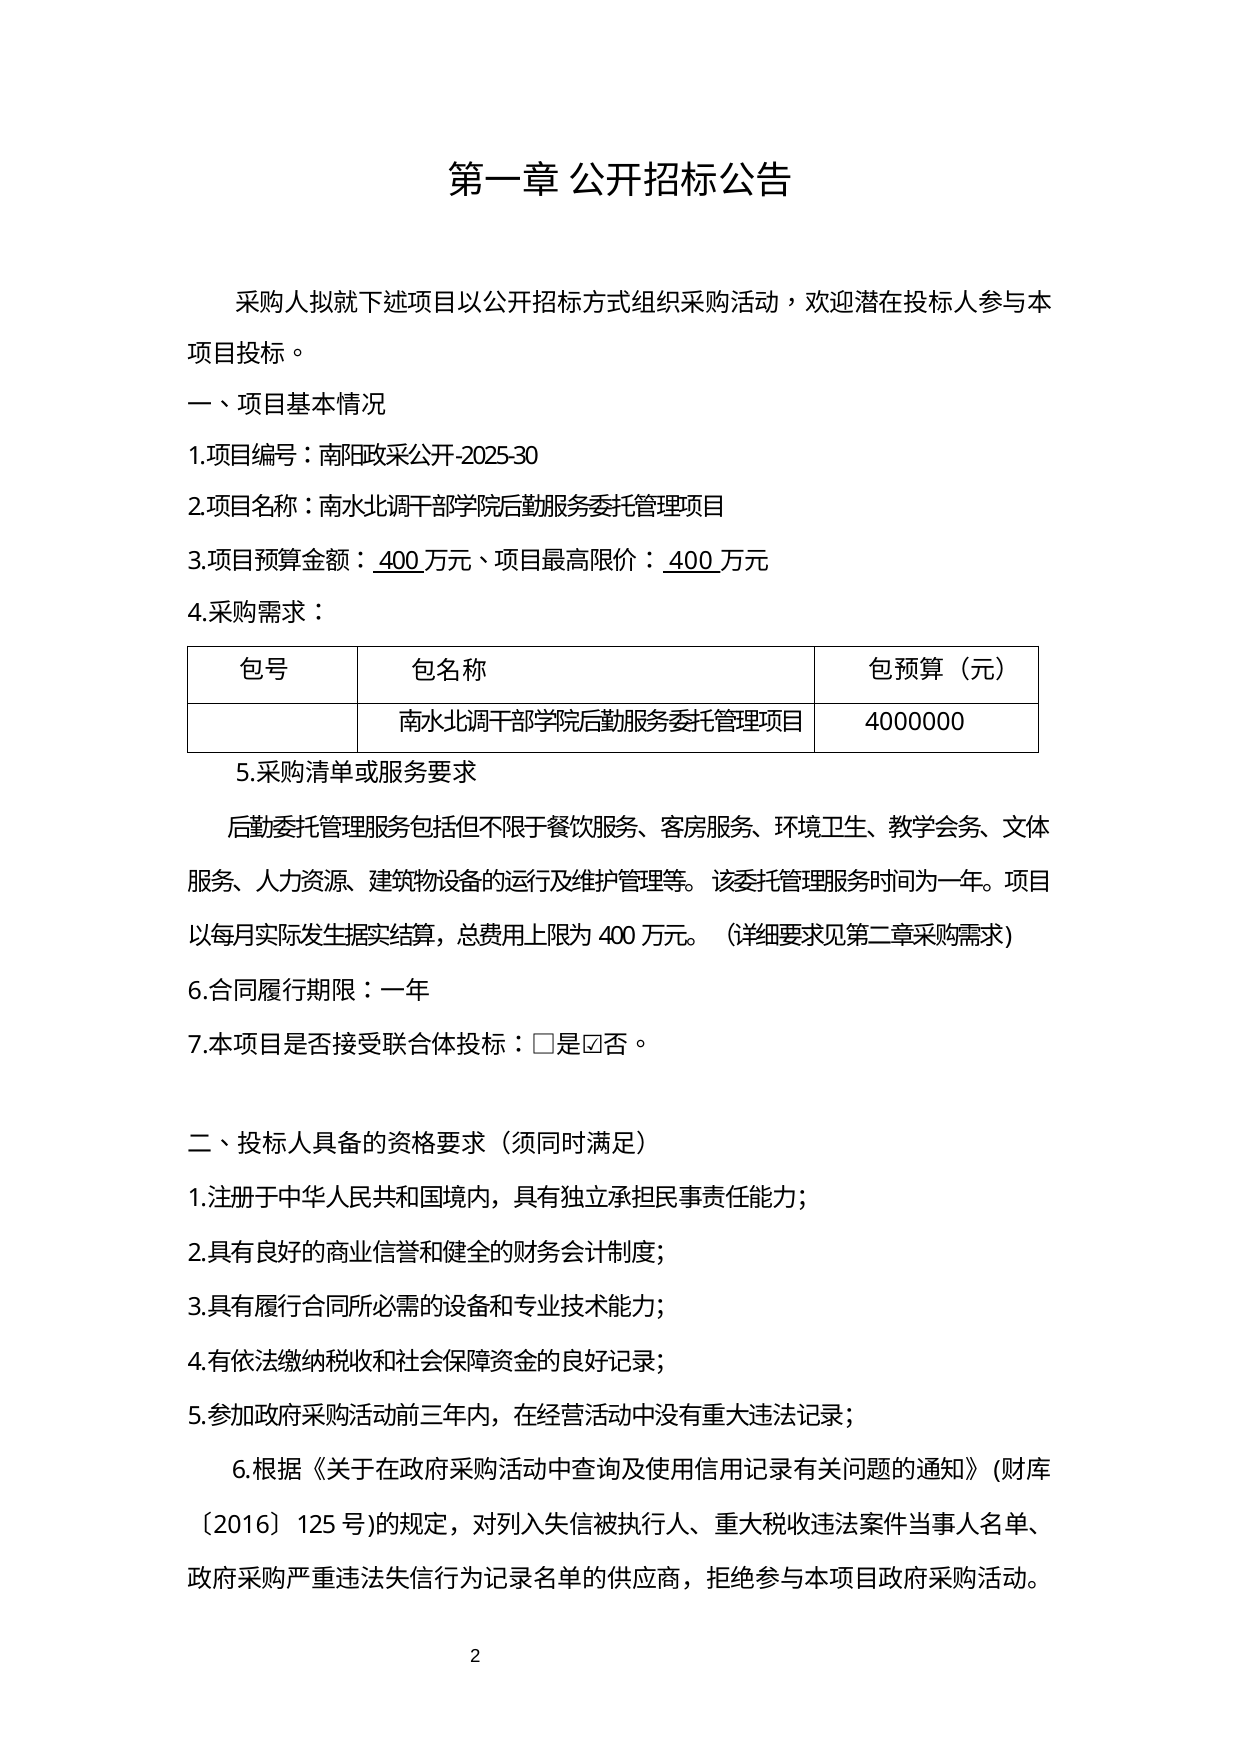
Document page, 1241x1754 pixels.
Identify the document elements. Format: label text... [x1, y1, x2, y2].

text 采购人拟就下述项目以公开招标方式组织采购活动，欢迎潜在投标人参与本项目投标。 [187, 283, 1053, 370]
text 3.具有履行合同所必需的设备和专业技术能力； [187, 1287, 1053, 1323]
text 6.合同履行期限：一年 [187, 970, 1053, 1006]
table_cell 4000000 [815, 704, 1038, 752]
text 3.项目预算金额： 400 万元、项目最高限价： 400 万元 [187, 540, 1053, 576]
text 1.项目编号：南阳政采公开-2025-30 [187, 438, 1053, 472]
table_header 包号 [188, 647, 357, 703]
text 7.本项目是否接受联合体投标：□是☑否。 [187, 1024, 1053, 1061]
table_header 包预算（元） [815, 647, 1038, 703]
text 5.参加政府采购活动前三年内，在经营活动中没有重大违法记录； [187, 1395, 1053, 1432]
text 后勤委托管理服务包括但不限于餐饮服务、客房服务、环境卫生、教学会务、文体服务、人力资源、建筑物设备的运行及维护管理等。该委托管理服务时间为一年。项目以每月实际发生据实结算，总费用上限为400万元。（详细要求见第二章采购需求) [187, 807, 1053, 952]
table_cell 南水北调干部学院后勤服务委托管理项目 [358, 704, 814, 752]
table_cell [188, 704, 357, 752]
text 2.项目名称：南水北调干部学院后勤服务委托管理项目 [187, 489, 1053, 523]
text 4.采购需求： [187, 594, 1053, 628]
text 4.有依法缴纳税收和社会保障资金的良好记录； [187, 1341, 1053, 1377]
table_header 包名称 [358, 647, 814, 703]
text 1.注册于中华人民共和国境内，具有独立承担民事责任能力； [187, 1178, 1053, 1214]
text 5.采购清单或服务要求 [187, 753, 1053, 789]
text 一、项目基本情况 [187, 387, 1053, 421]
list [187, 1450, 1053, 1595]
text 第一章 公开招标公告 [187, 150, 1053, 204]
text 二、投标人具备的资格要求（须同时满足） [187, 1123, 1053, 1160]
text 2.具有良好的商业信誉和健全的财务会计制度； [187, 1232, 1053, 1268]
